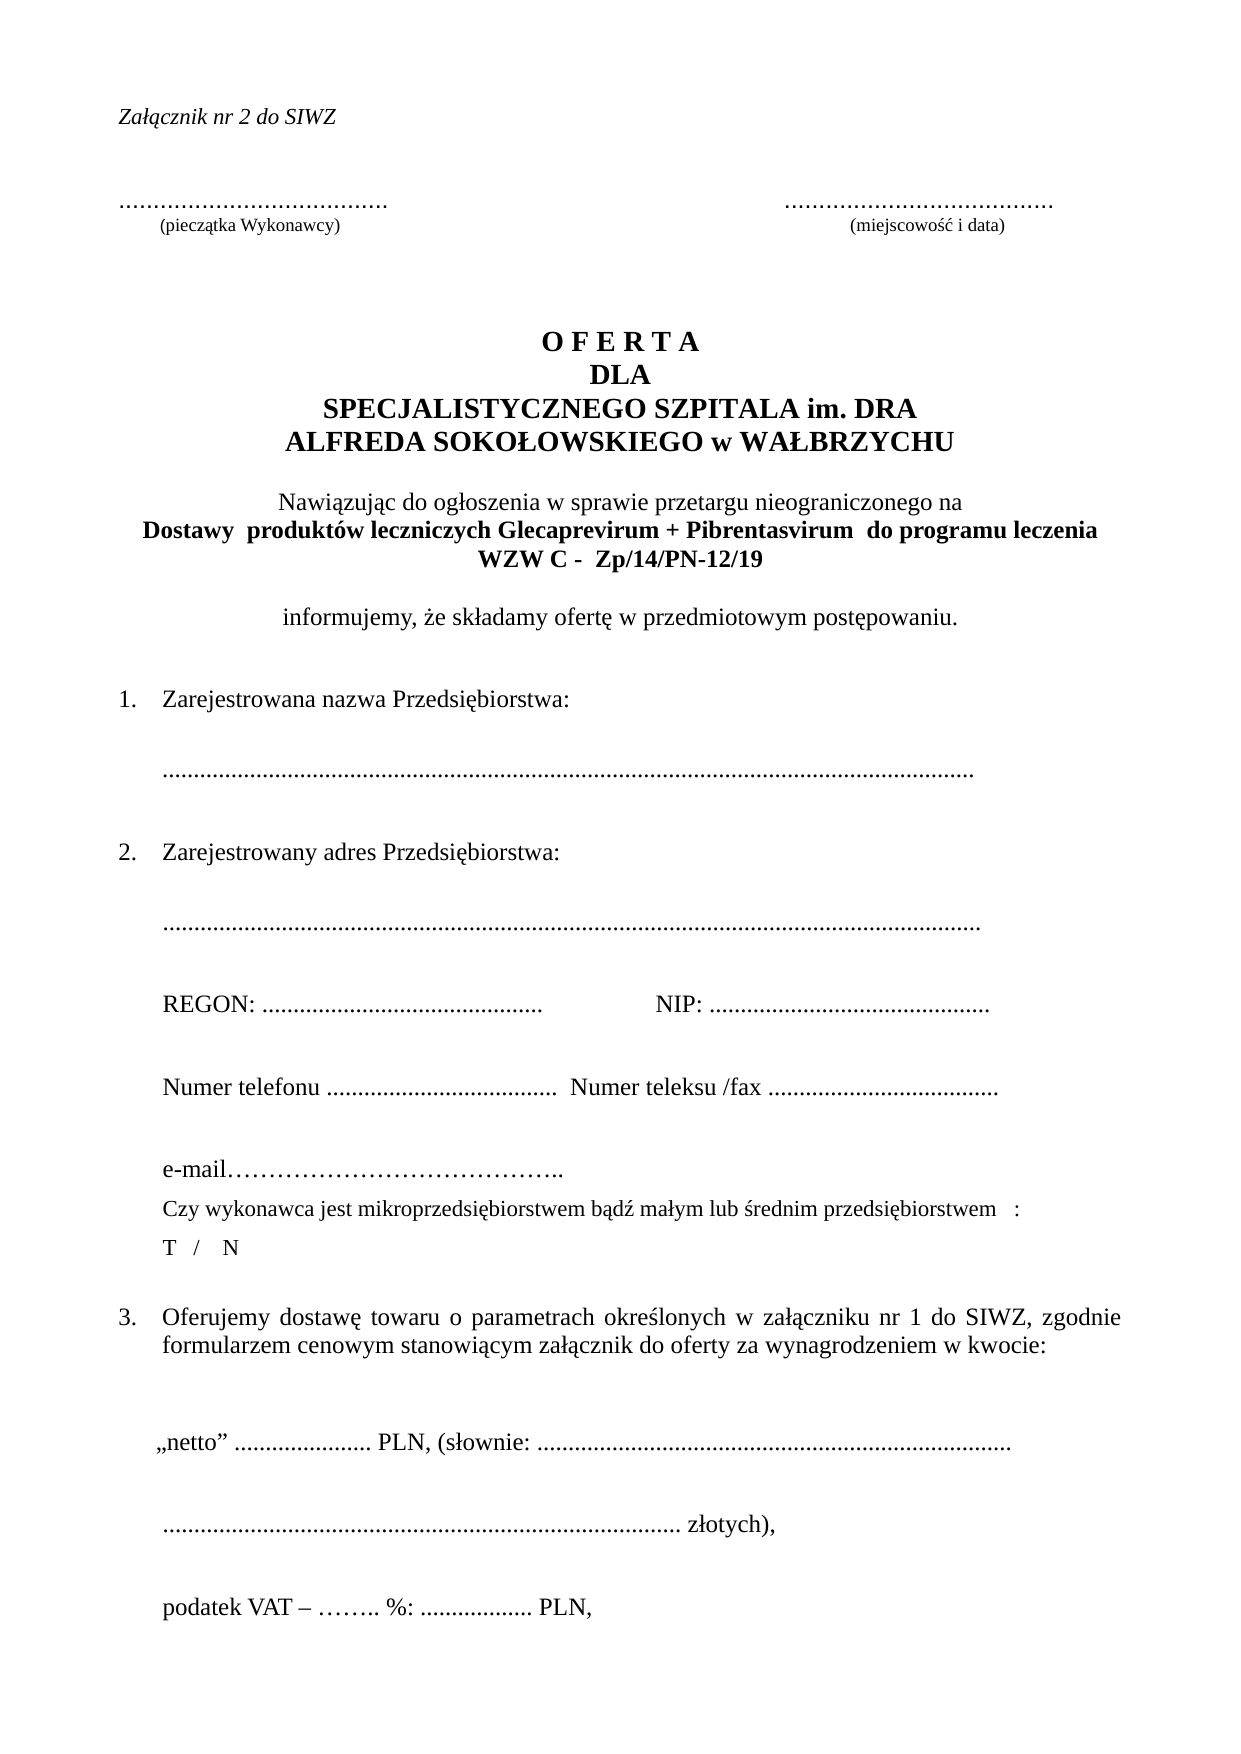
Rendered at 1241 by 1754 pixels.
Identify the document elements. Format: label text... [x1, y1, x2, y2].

list Zarejestrowany adres Przedsiębiorstwa: [118, 837, 1122, 865]
text „netto” ...................... PLN, (słownie: ............................................................................ [118, 1427, 1122, 1456]
text ....................................... ....................................... [118, 185, 1122, 213]
text Numer telefonu ..................................... Numer teleksu /fax ..................................... [162, 1072, 1122, 1100]
text .................................................................................................................................. [162, 754, 1122, 783]
text Nawiązując do ogłoszenia w sprawie przetargu nieograniczonego na Dostawy produktów leczniczych Glecaprevirum + Pibrentasvirum do programu leczenia WZW C - Zp/14/PN-12/19 [118, 487, 1122, 573]
text Załącznik nr 2 do SIWZ [118, 103, 1122, 130]
subtitle SPECJALISTYCZNEGO SZPITALA im. DRA [118, 391, 1122, 424]
text REGON: ............................................. NIP: ............................................. [162, 989, 1122, 1018]
list Zarejestrowana nazwa Przedsiębiorstwa: [118, 684, 1122, 713]
subtitle O F E R T A [118, 324, 1122, 357]
list Oferujemy dostawę towaru o parametrach określonych w załączniku nr 1 do SIWZ, zgodnie formularzem cenowym stanowiącym załącznik do oferty za wynagrodzeniem w kwocie: [118, 1302, 1122, 1359]
text T / N [162, 1234, 1122, 1261]
text Czy wykonawca jest mikroprzedsiębiorstwem bądź małym lub średnim przedsiębiorstwem : [162, 1195, 1122, 1222]
text informujemy, że składamy ofertę w przedmiotowym postępowaniu. [118, 602, 1122, 630]
text ................................................................................... złotych), [162, 1509, 1122, 1538]
text podatek VAT – …….. %: .................. PLN, [162, 1592, 1122, 1621]
subtitle ALFREDA SOKOŁOWSKIEGO w WAŁBRZYCHU [118, 424, 1122, 458]
text (pieczątka Wykonawcy) (miejscowość i data) [118, 213, 1122, 235]
text ................................................................................................................................... [162, 907, 1122, 935]
text e-mail………………………………….. [162, 1154, 1122, 1183]
subtitle DLA [118, 357, 1122, 391]
